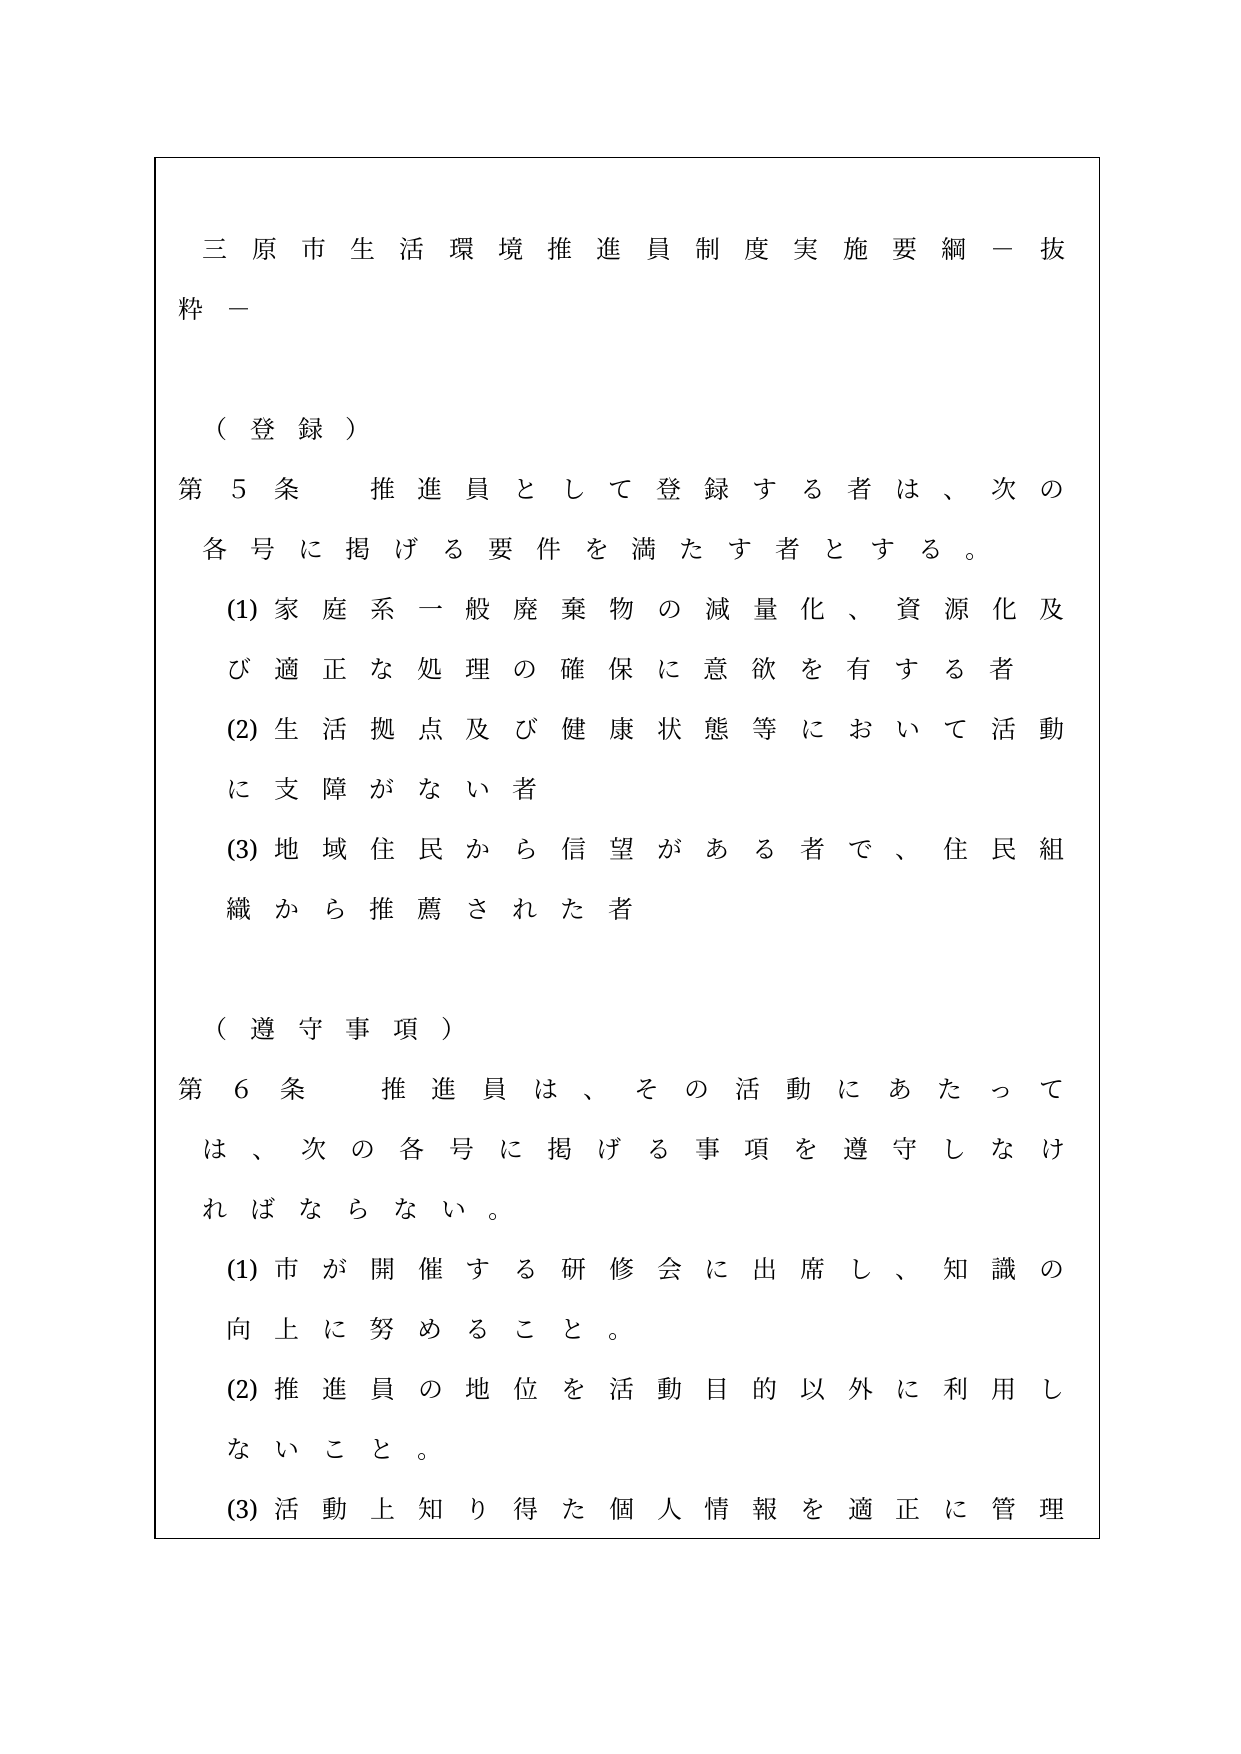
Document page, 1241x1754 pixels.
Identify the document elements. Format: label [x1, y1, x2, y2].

table_header [156, 158, 1099, 1538]
